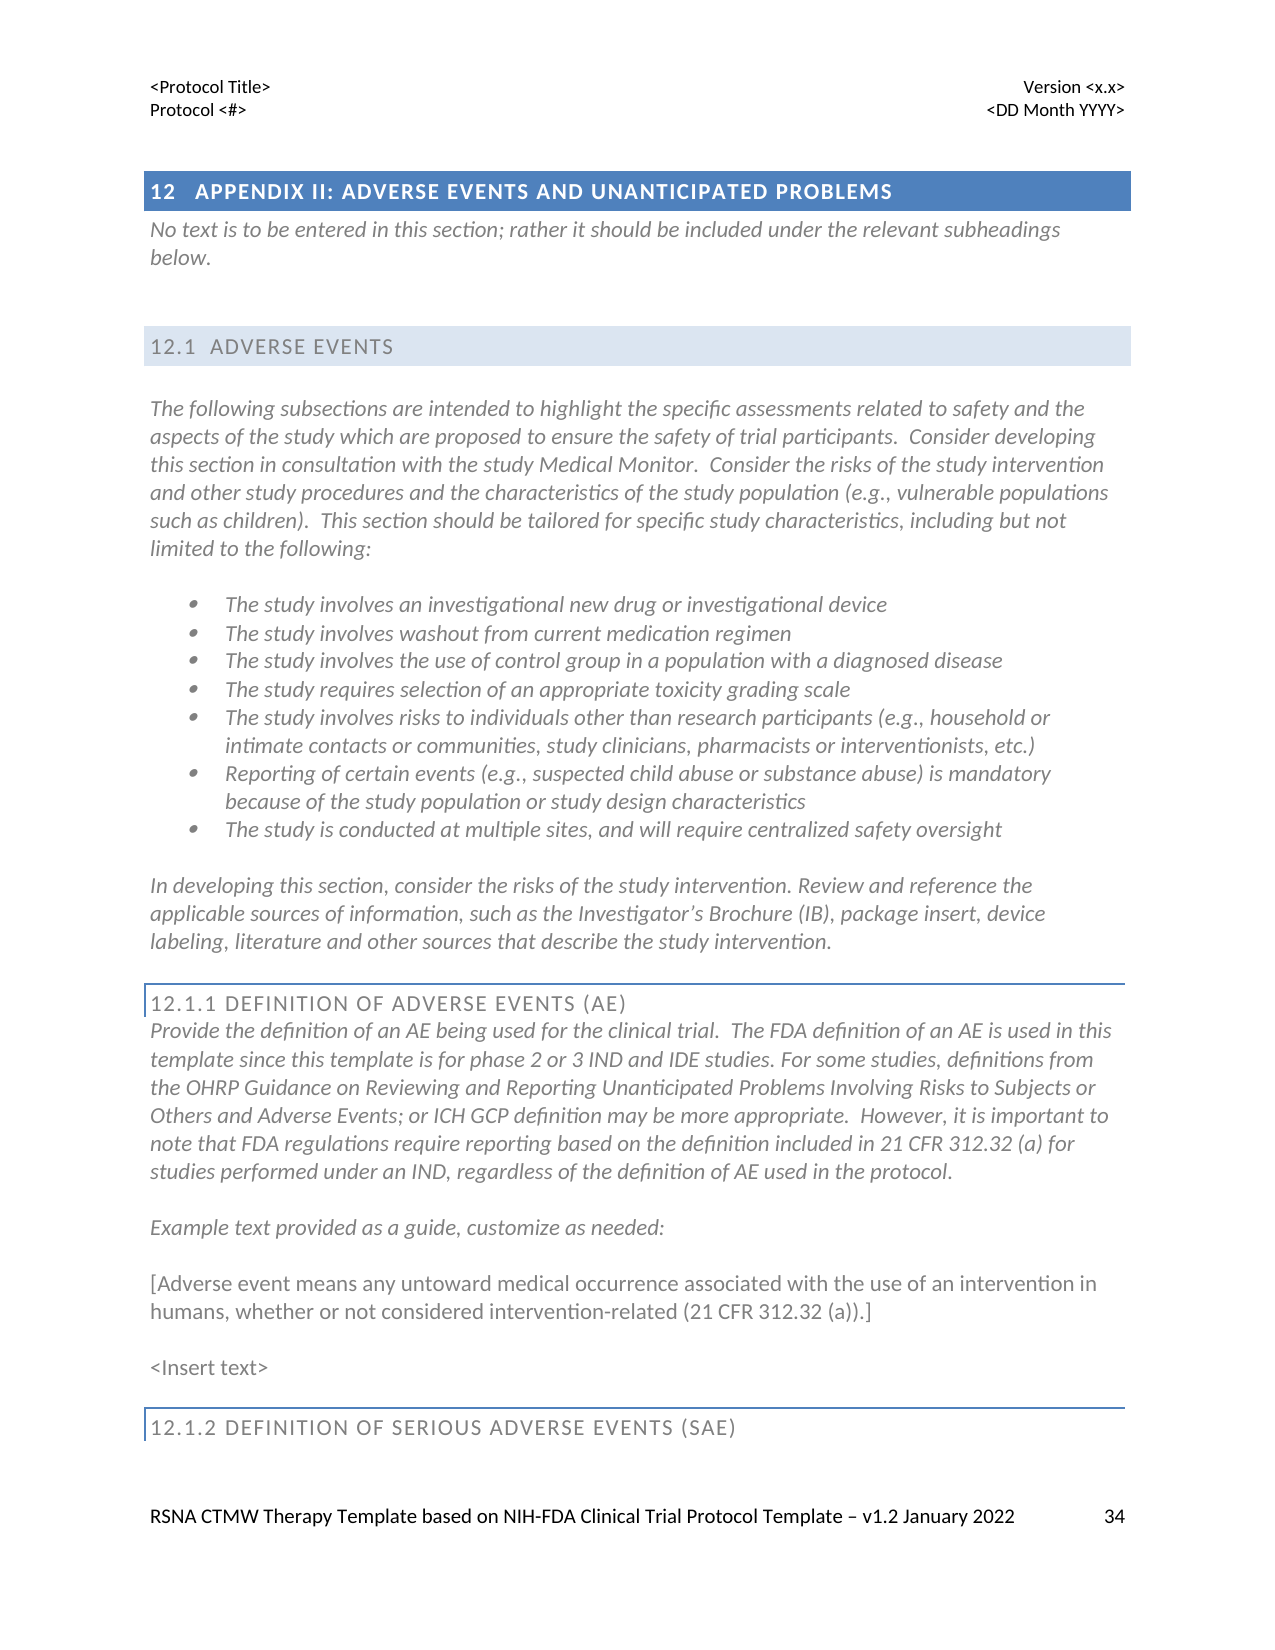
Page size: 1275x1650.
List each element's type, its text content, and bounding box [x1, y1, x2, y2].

list The study involves an investigational new drug or investigational device [187, 591, 1125, 619]
list The study involves washout from current medication regimen [187, 619, 1125, 647]
text No text is to be entered in this section; rather it should be included under the relevant subheadings below. [150, 216, 1125, 272]
list The study involves risks to individuals other than research participants (e.g., household or intimate contacts or communities, study clinicians, pharmacists or interventionists, etc.) [187, 703, 1125, 759]
list The study involves the use of control group in a population with a diagnosed disease [187, 647, 1125, 675]
text [Adverse event means any untoward medical occurrence associated with the use of an intervention in humans, whether or not considered intervention-related (21 CFR 312.32 (a)).] [150, 1269, 1125, 1325]
list The study is conducted at multiple sites, and will require centralized safety oversight [187, 815, 1125, 843]
list Reporting of certain events (e.g., suspected child abuse or substance abuse) is mandatory because of the study population or study design characteristics [187, 759, 1125, 815]
subtitle Definition of Serious Adverse Events (SAE) [146, 1409, 1125, 1441]
text The following subsections are intended to highlight the specific assessments related to safety and the aspects of the study which are proposed to ensure the safety of trial participants. Consider developing this section in consultation with the study Medical Monitor. Consider the risks of the study intervention and other study procedures and the characteristics of the study population (e.g., vulnerable populations such as children). This section should be tailored for specific study characteristics, including but not limited to the following: [150, 394, 1125, 563]
text In developing this section, consider the risks of the study intervention. Review and reference the applicable sources of information, such as the Investigator’s Brochure (IB), package insert, device labeling, literature and other sources that describe the study intervention. [150, 871, 1125, 955]
subtitle Definition of Adverse Events (AE) [146, 985, 1125, 1017]
list The study requires selection of an appropriate toxicity grading scale [187, 675, 1125, 703]
subtitle AdversE Events [150, 332, 1125, 360]
text <Insert text> [150, 1353, 1125, 1381]
text Example text provided as a guide, customize as needed: [150, 1213, 1125, 1241]
text Provide the definition of an AE being used for the clinical trial. The FDA definition of an AE is used in this template since this template is for phase 2 or 3 IND and IDE studies. For some studies, definitions from the OHRP Guidance on Reviewing and Reporting Unanticipated Problems Involving Risks to Subjects or Others and Adverse Events; or ICH GCP definition may be more appropriate. However, it is important to note that FDA regulations require reporting based on the definition included in 21 CFR 312.32 (a) for studies performed under an IND, regardless of the definition of AE used in the protocol. [150, 1017, 1125, 1185]
subtitle APPENDIX II: ADVERSE EVENTS AND UNANTICIPATED PROBLEMS [150, 177, 1125, 205]
